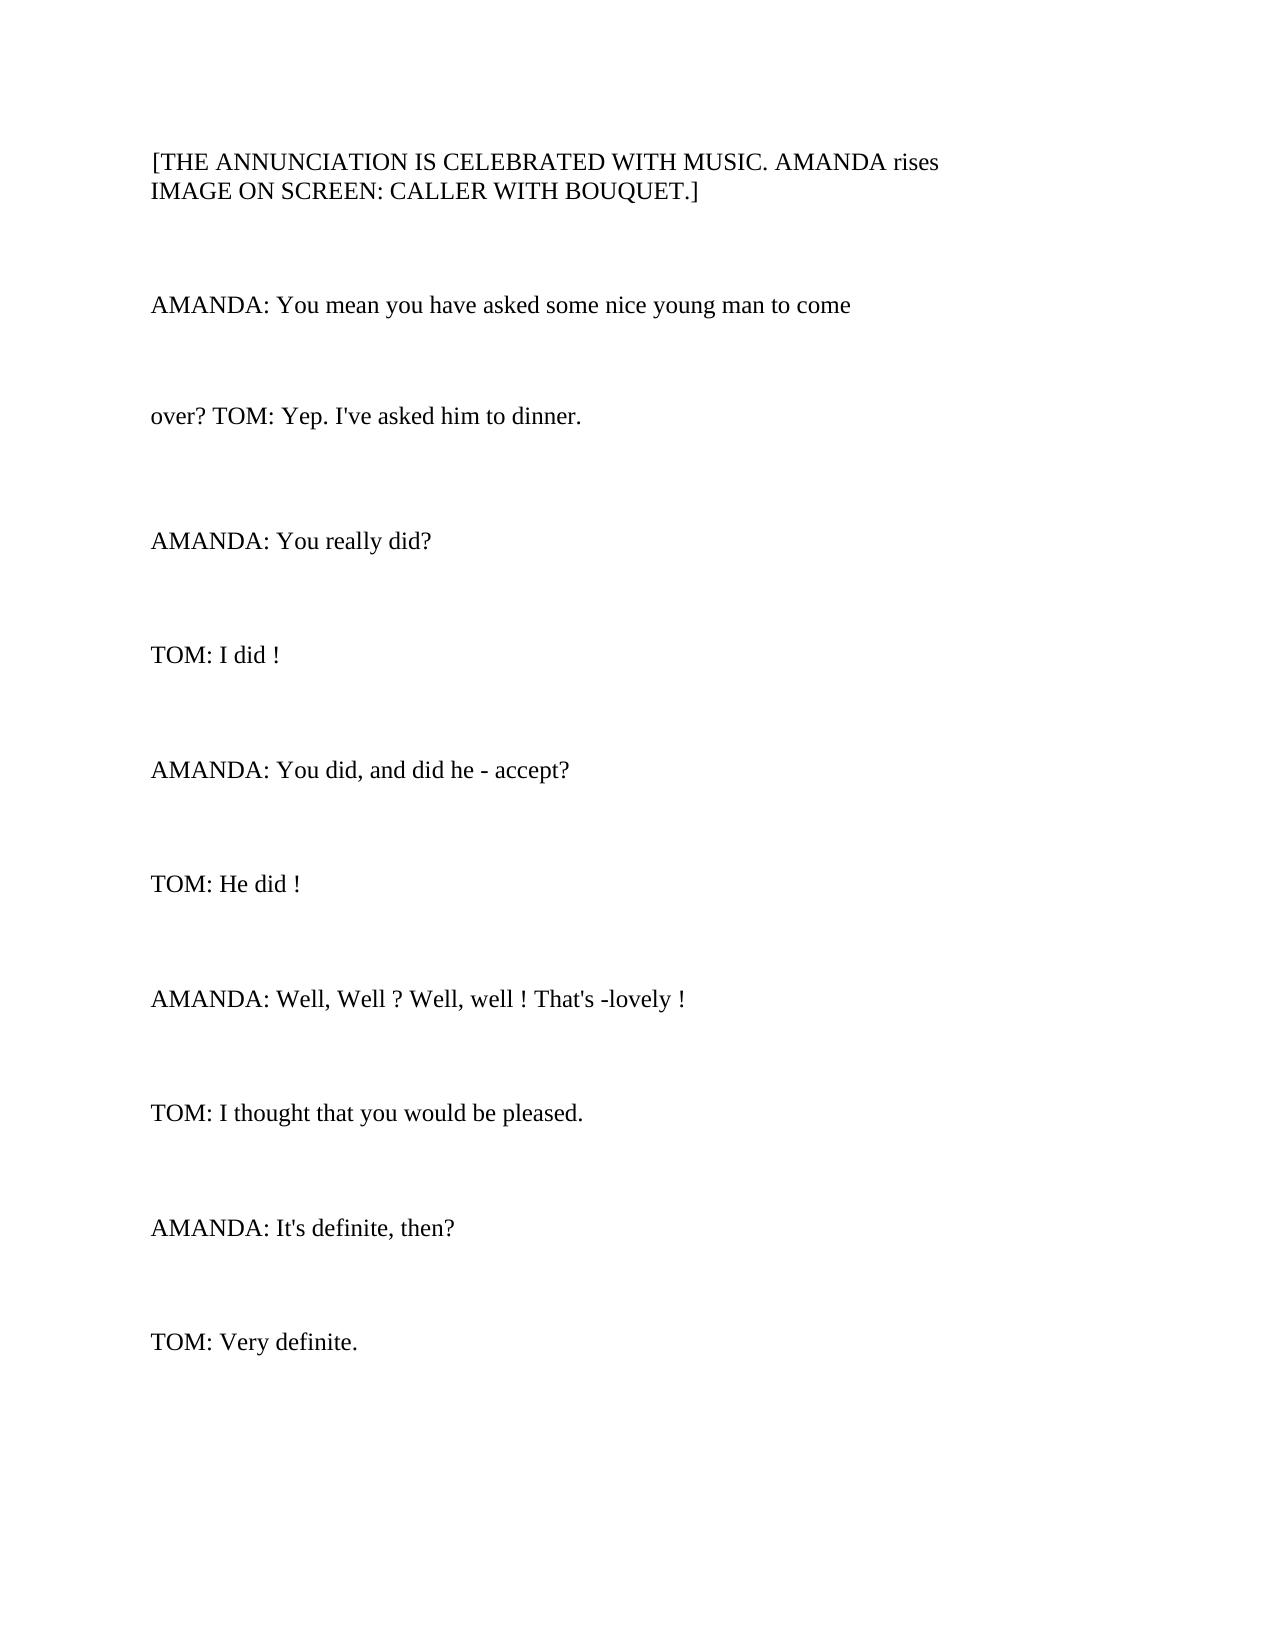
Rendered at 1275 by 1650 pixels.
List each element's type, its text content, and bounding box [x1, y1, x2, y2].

text IMAGE ON SCREEN: CALLER WITH BOUQUET.] [150, 176, 1131, 205]
text AMANDA: You mean you have asked some nice young man to come over? TOM: Yep. I've asked him to dinner. [150, 291, 912, 429]
text AMANDA: It's definite, then? [150, 1213, 1131, 1242]
text TOM: I thought that you would be pleased. [150, 1098, 1131, 1127]
text AMANDA: You really did? [150, 526, 1131, 554]
text TOM: Very definite. [150, 1327, 1131, 1356]
text AMANDA: Well, Well ? Well, well ! That's -lovely ! [150, 984, 1131, 1013]
text AMANDA: You did, and did he - accept? [150, 755, 1131, 783]
text TOM: I did ! [150, 640, 1131, 669]
text [THE ANNUNCIATION IS CELEBRATED WITH MUSIC. AMANDA rises [152, 147, 1131, 176]
text TOM: He did ! [150, 869, 1131, 898]
